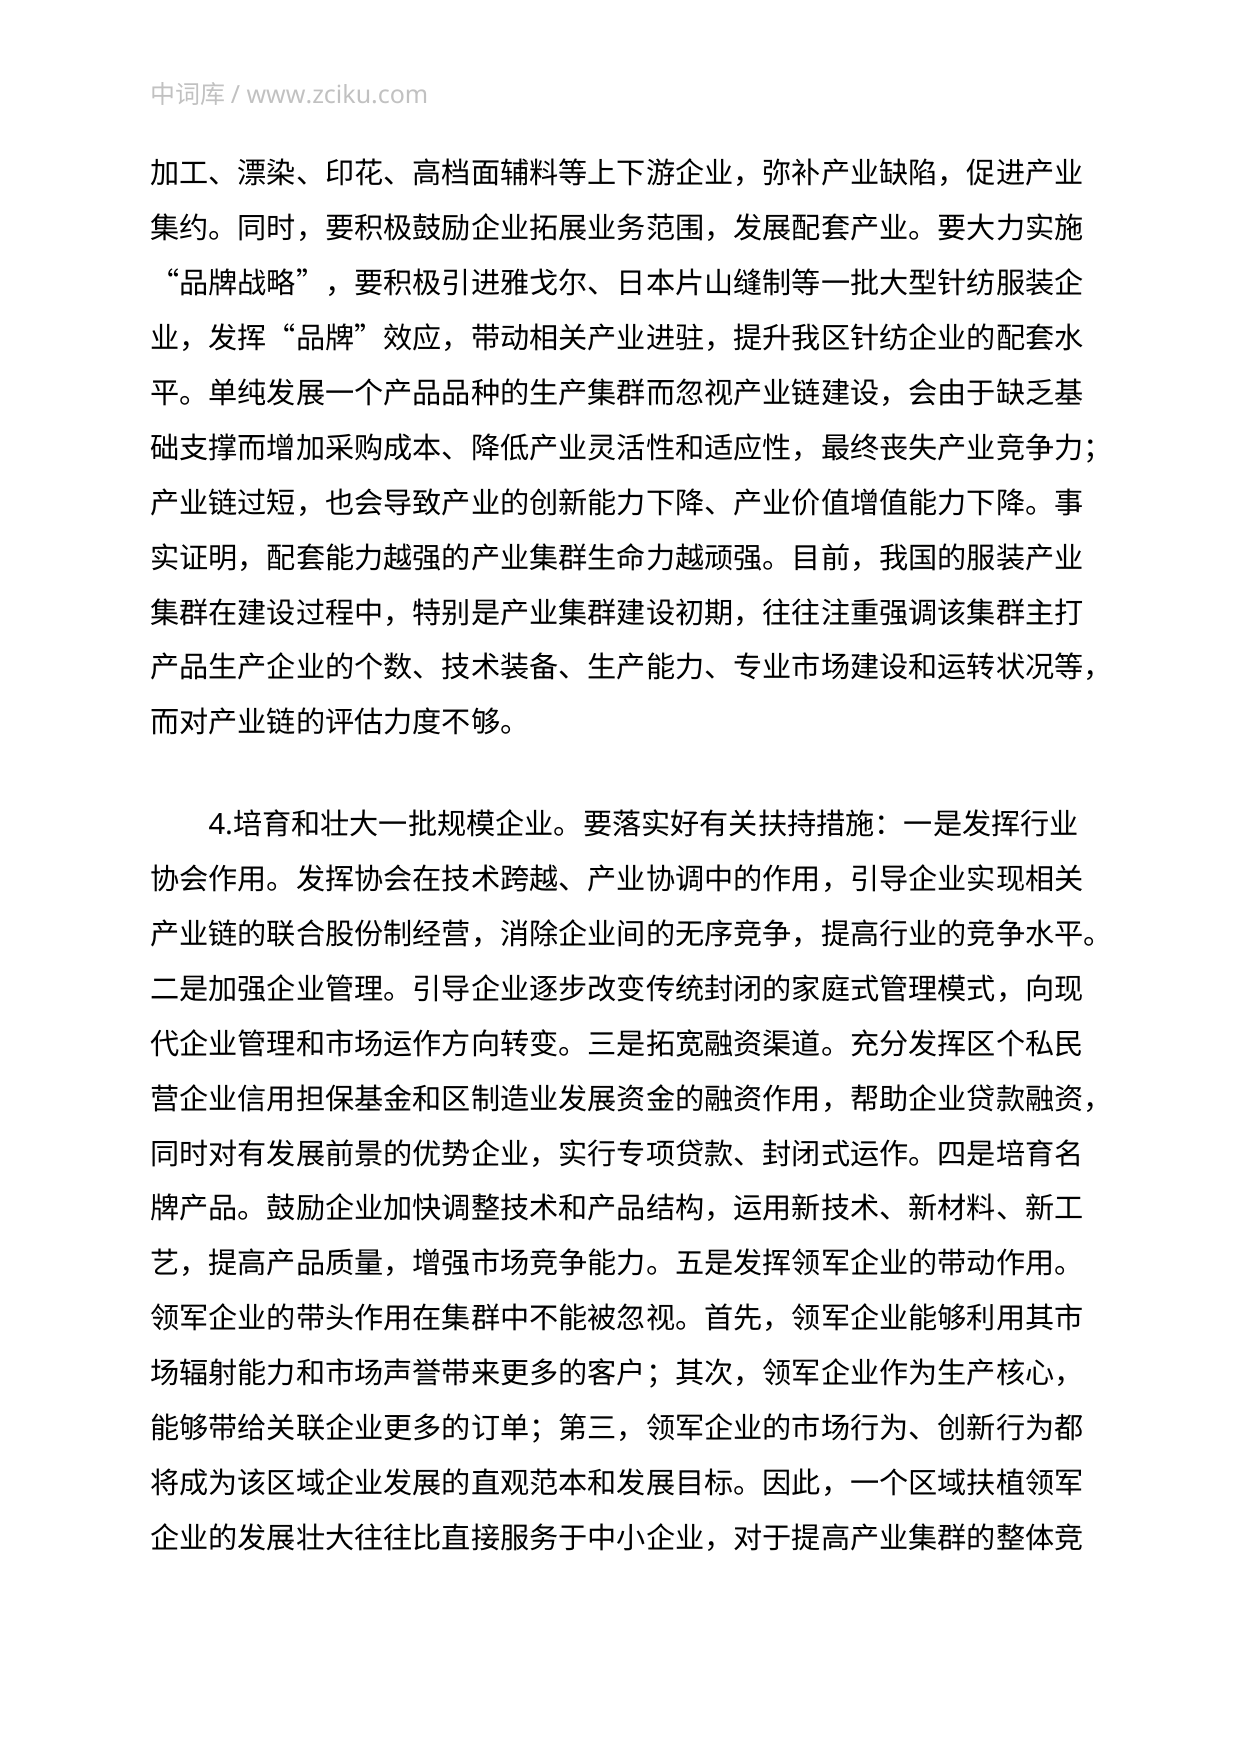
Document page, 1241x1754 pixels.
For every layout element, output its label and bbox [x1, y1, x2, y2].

text [150, 150, 1090, 741]
text [150, 801, 1090, 1557]
